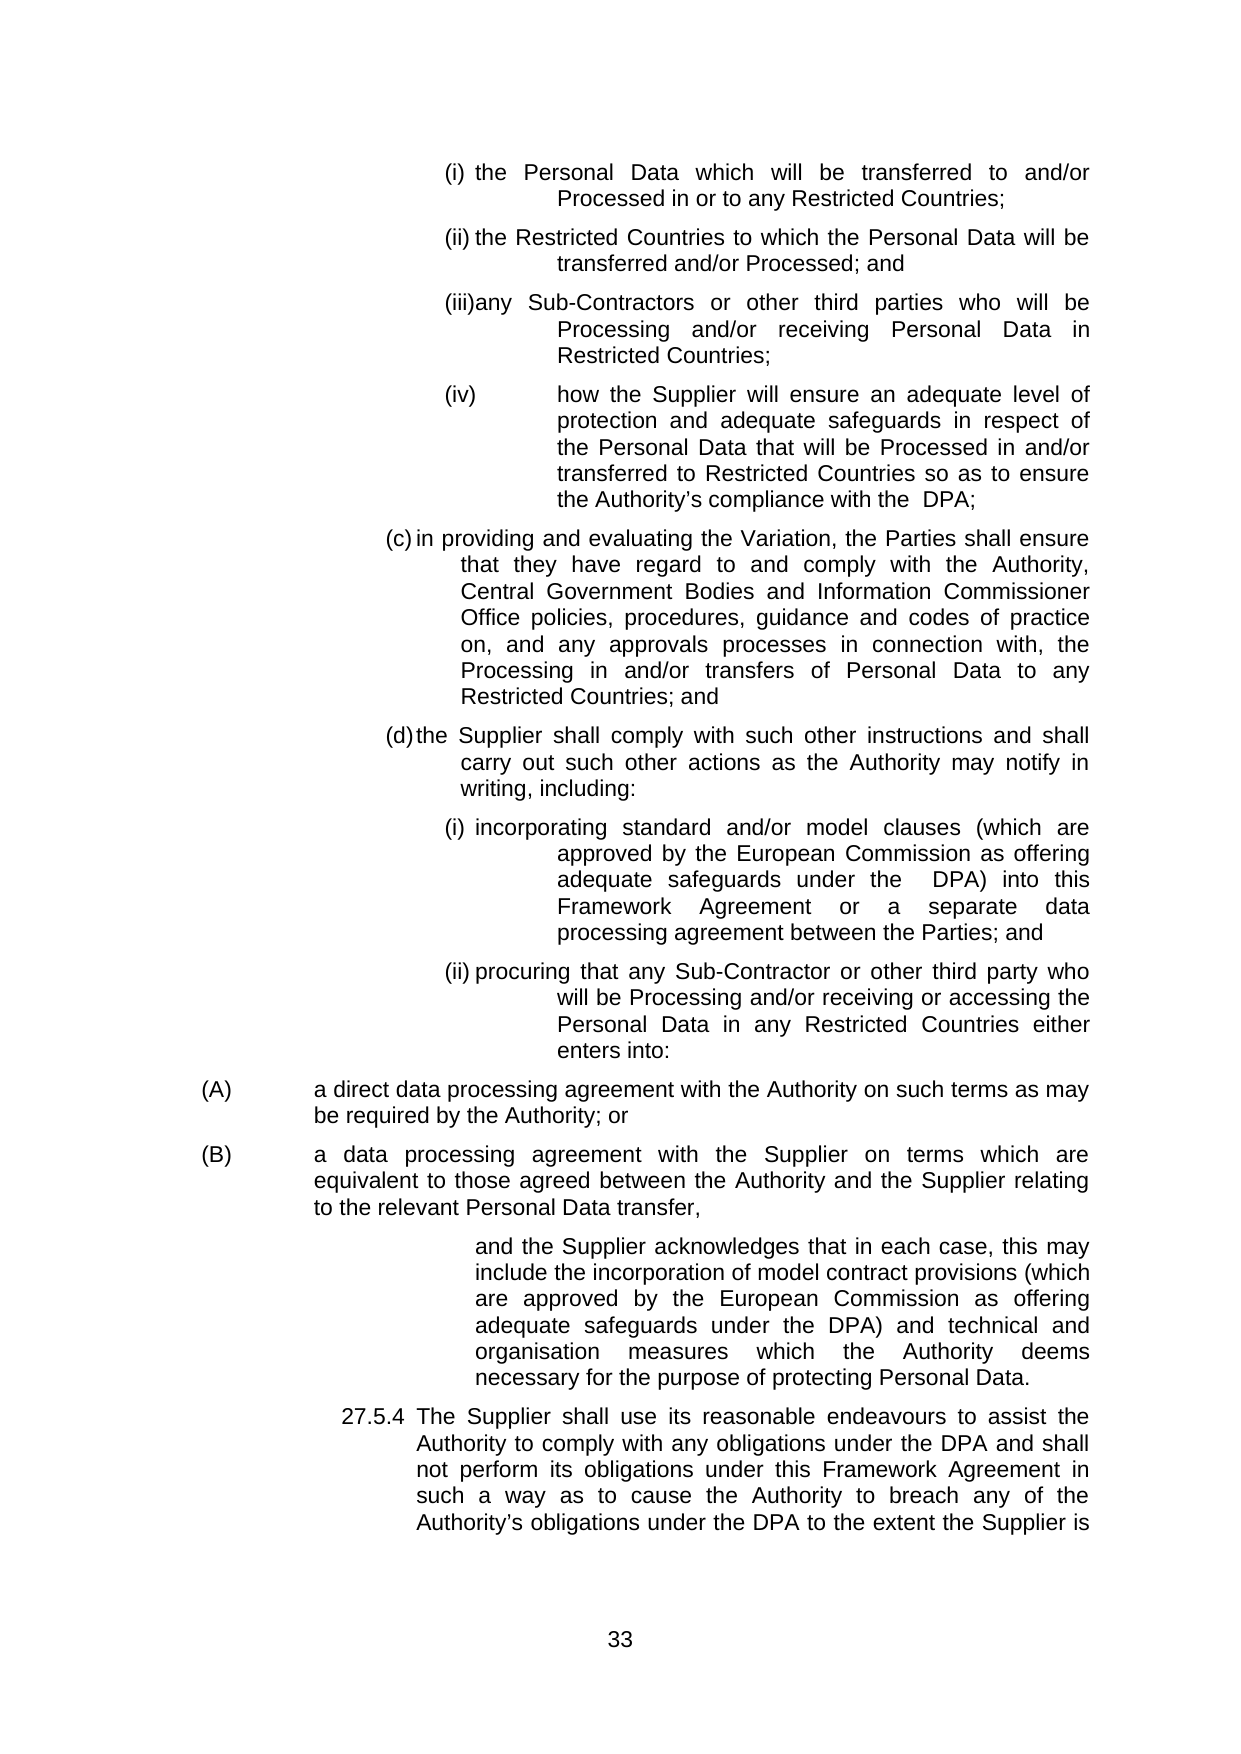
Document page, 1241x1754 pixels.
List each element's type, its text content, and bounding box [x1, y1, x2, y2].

text in providing and evaluating the Variation, the Parties shall ensure that they have regard to and comply with the Authority, Central Government Bodies and Information Commissioner Office policies, procedures, guidance and codes of practice on, and any approvals processes in connection with, the Processing in and/or transfers of Personal Data to any Restricted Countries; and [385, 525, 1090, 709]
text a data processing agreement with the Supplier on terms which are equivalent to those agreed between the Authority and the Supplier relating to the relevant Personal Data transfer, [201, 1141, 1090, 1220]
text the Supplier shall comply with such other instructions and shall carry out such other actions as the Authority may notify in writing, including: [385, 722, 1090, 801]
text procuring that any Sub-Contractor or other third party who will be Processing and/or receiving or accessing the Personal Data in any Restricted Countries either enters into: [444, 958, 1090, 1063]
text how the Supplier will ensure an adequate level of protection and adequate safeguards in respect of the Personal Data that will be Processed in and/or transferred to Restricted Countries so as to ensure the Authority’s compliance with the DPA; [444, 381, 1090, 513]
text any Sub-Contractors or other third parties who will be Processing and/or receiving Personal Data in Restricted Countries; [444, 289, 1090, 368]
text a direct data processing agreement with the Authority on such terms as may be required by the Authority; or [201, 1076, 1090, 1128]
text the Restricted Countries to which the Personal Data will be transferred and/or Processed; and [444, 224, 1090, 277]
text and the Supplier acknowledges that in each case, this may include the incorporation of model contract provisions (which are approved by the European Commission as offering adequate safeguards under the DPA) and technical and organisation measures which the Authority deems necessary for the purpose of protecting Personal Data. [475, 1233, 1090, 1391]
text incorporating standard and/or model clauses (which are approved by the European Commission as offering adequate safeguards under the DPA) into this Framework Agreement or a separate data processing agreement between the Parties; and [444, 814, 1090, 945]
text the Personal Data which will be transferred to and/or Processed in or to any Restricted Countries; [444, 159, 1090, 212]
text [341, 1403, 1090, 1535]
